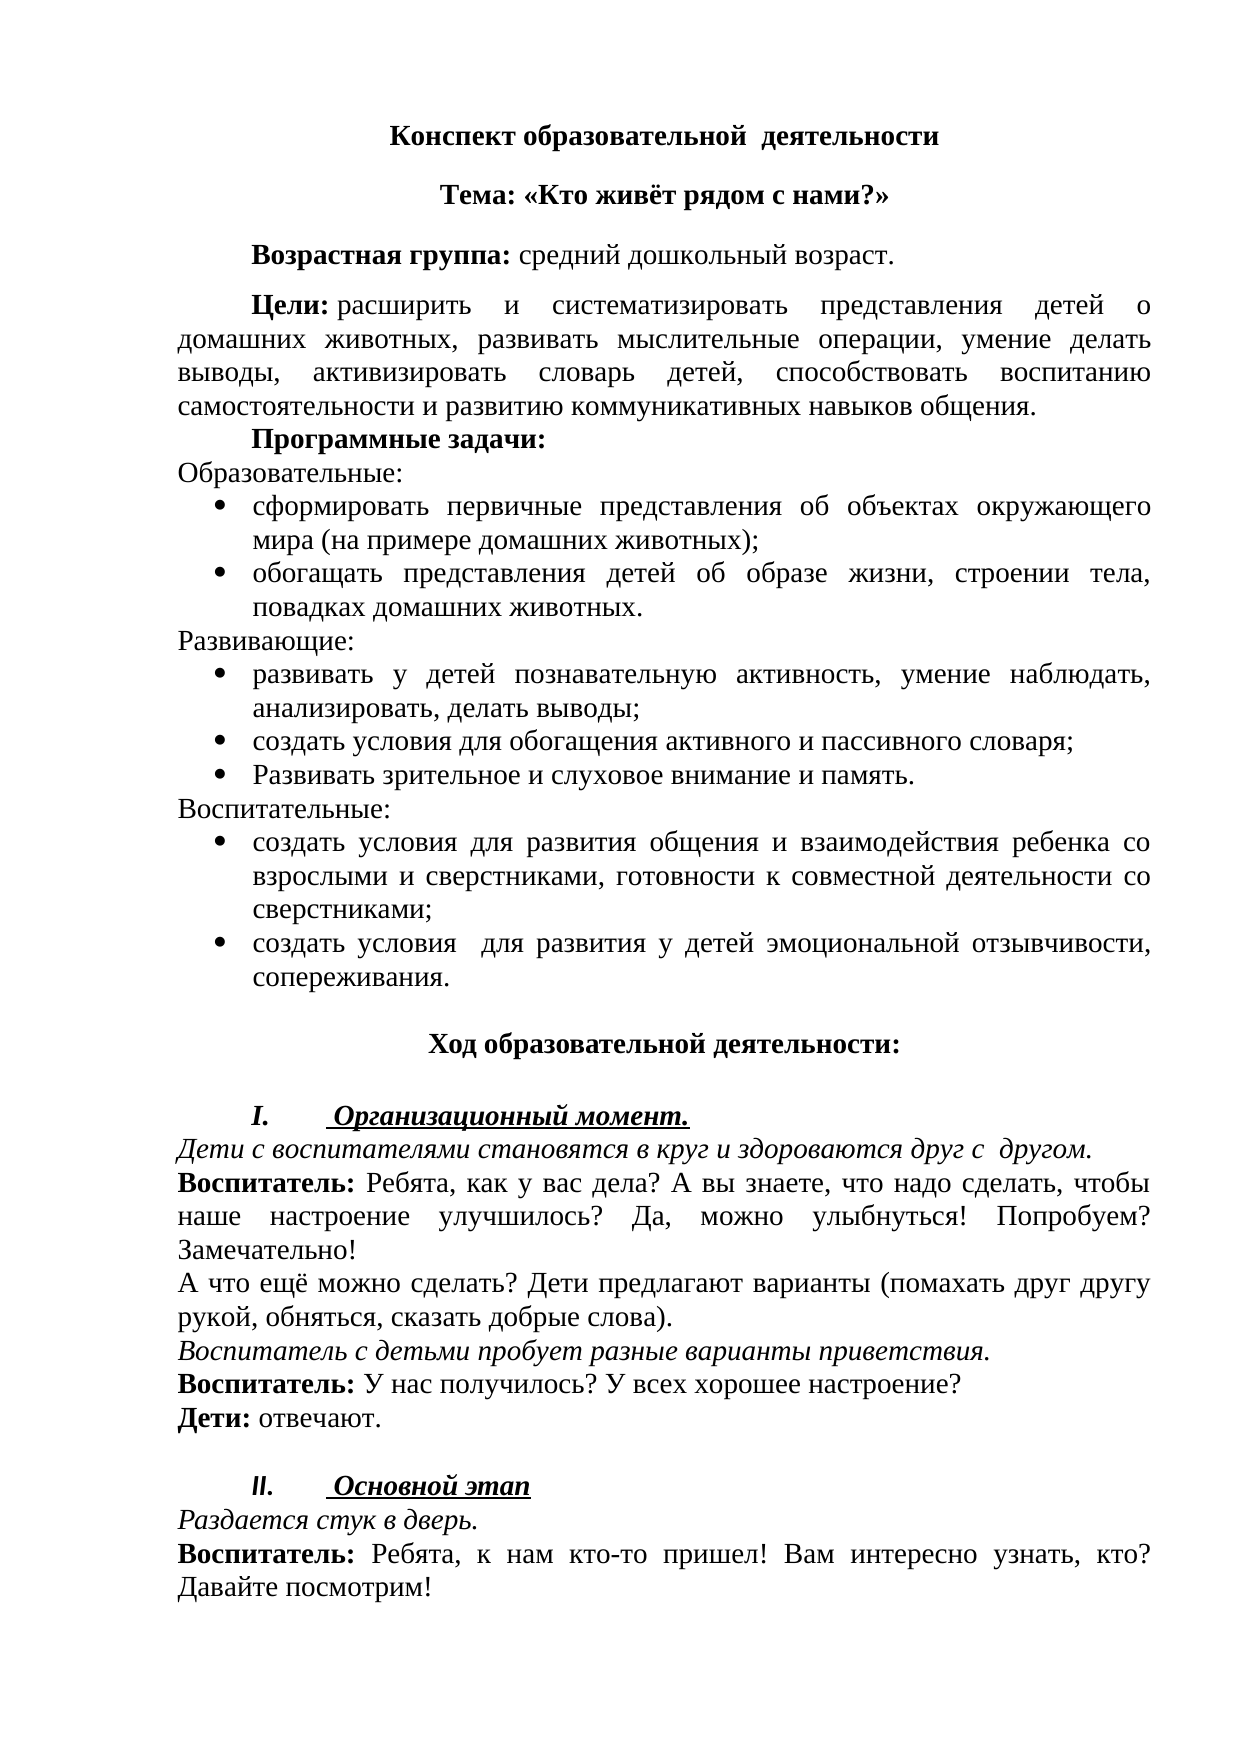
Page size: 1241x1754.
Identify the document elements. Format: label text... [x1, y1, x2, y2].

text Воспитатель: Ребята, как у вас дела? А вы знаете, что надо сделать, чтобы наше настроение улучшилось? Да, можно улыбнуться! Попробуем? Замечательно! [177, 1165, 1152, 1266]
text Дети: отвечают. [177, 1400, 1152, 1433]
text Раздается стук в дверь. [177, 1502, 1152, 1536]
list развивать у детей познавательную активность, умение наблюдать, анализировать, делать выводы; [215, 656, 1152, 723]
text Цели: расширить и систематизировать представления детей о домашних животных, развивать мыслительные операции, умение делать выводы, активизировать словарь детей, способствовать воспитанию самостоятельности и развитию коммуникативных навыков общения. [177, 287, 1152, 421]
text Возрастная группа: средний дошкольный возраст. [177, 237, 1152, 270]
text Образовательные: [177, 455, 1152, 488]
text А что ещё можно сделать? Дети предлагают варианты (помахать друг другу рукой, обняться, сказать добрые слова). [177, 1266, 1152, 1333]
list сформировать первичные представления об объектах окружающего мира (на примере домашних животных); [215, 488, 1152, 556]
list обогащать представления детей об образе жизни, строении тела, повадках домашних животных. [215, 556, 1152, 623]
text Воспитатель с детьми пробует разные варианты приветствия. [177, 1333, 1152, 1366]
text Воспитатель: Ребята, к нам кто-то пришел! Вам интересно узнать, кто? Давайте посмотрим! [177, 1536, 1152, 1603]
text Воспитатель: У нас получилось? У всех хорошее настроение? [177, 1366, 1152, 1400]
text Программные задачи: [177, 421, 1152, 455]
text Ход образовательной деятельности: [177, 1026, 1152, 1059]
text Тема: «Кто живёт рядом с нами?» [177, 177, 1152, 211]
text Развивающие: [177, 623, 1152, 656]
list создать условия для развития общения и взаимодействия ребенка со взрослыми и сверстниками, готовности к совместной деятельности со сверстниками; [215, 824, 1152, 925]
list создать условия для развития у детей эмоциональной отзывчивости, сопереживания. [215, 925, 1152, 992]
list Развивать зрительное и слуховое внимание и память. [215, 757, 1152, 791]
text Конспект образовательной деятельности [177, 118, 1152, 152]
text Дети с воспитателями становятся в круг и здороваются друг с другом. [177, 1131, 1152, 1165]
text Воспитательные: [177, 791, 1152, 824]
list создать условия для обогащения активного и пассивного словаря; [215, 723, 1152, 757]
list Организационный момент. [251, 1098, 1152, 1131]
list Основной этап [251, 1467, 1152, 1502]
